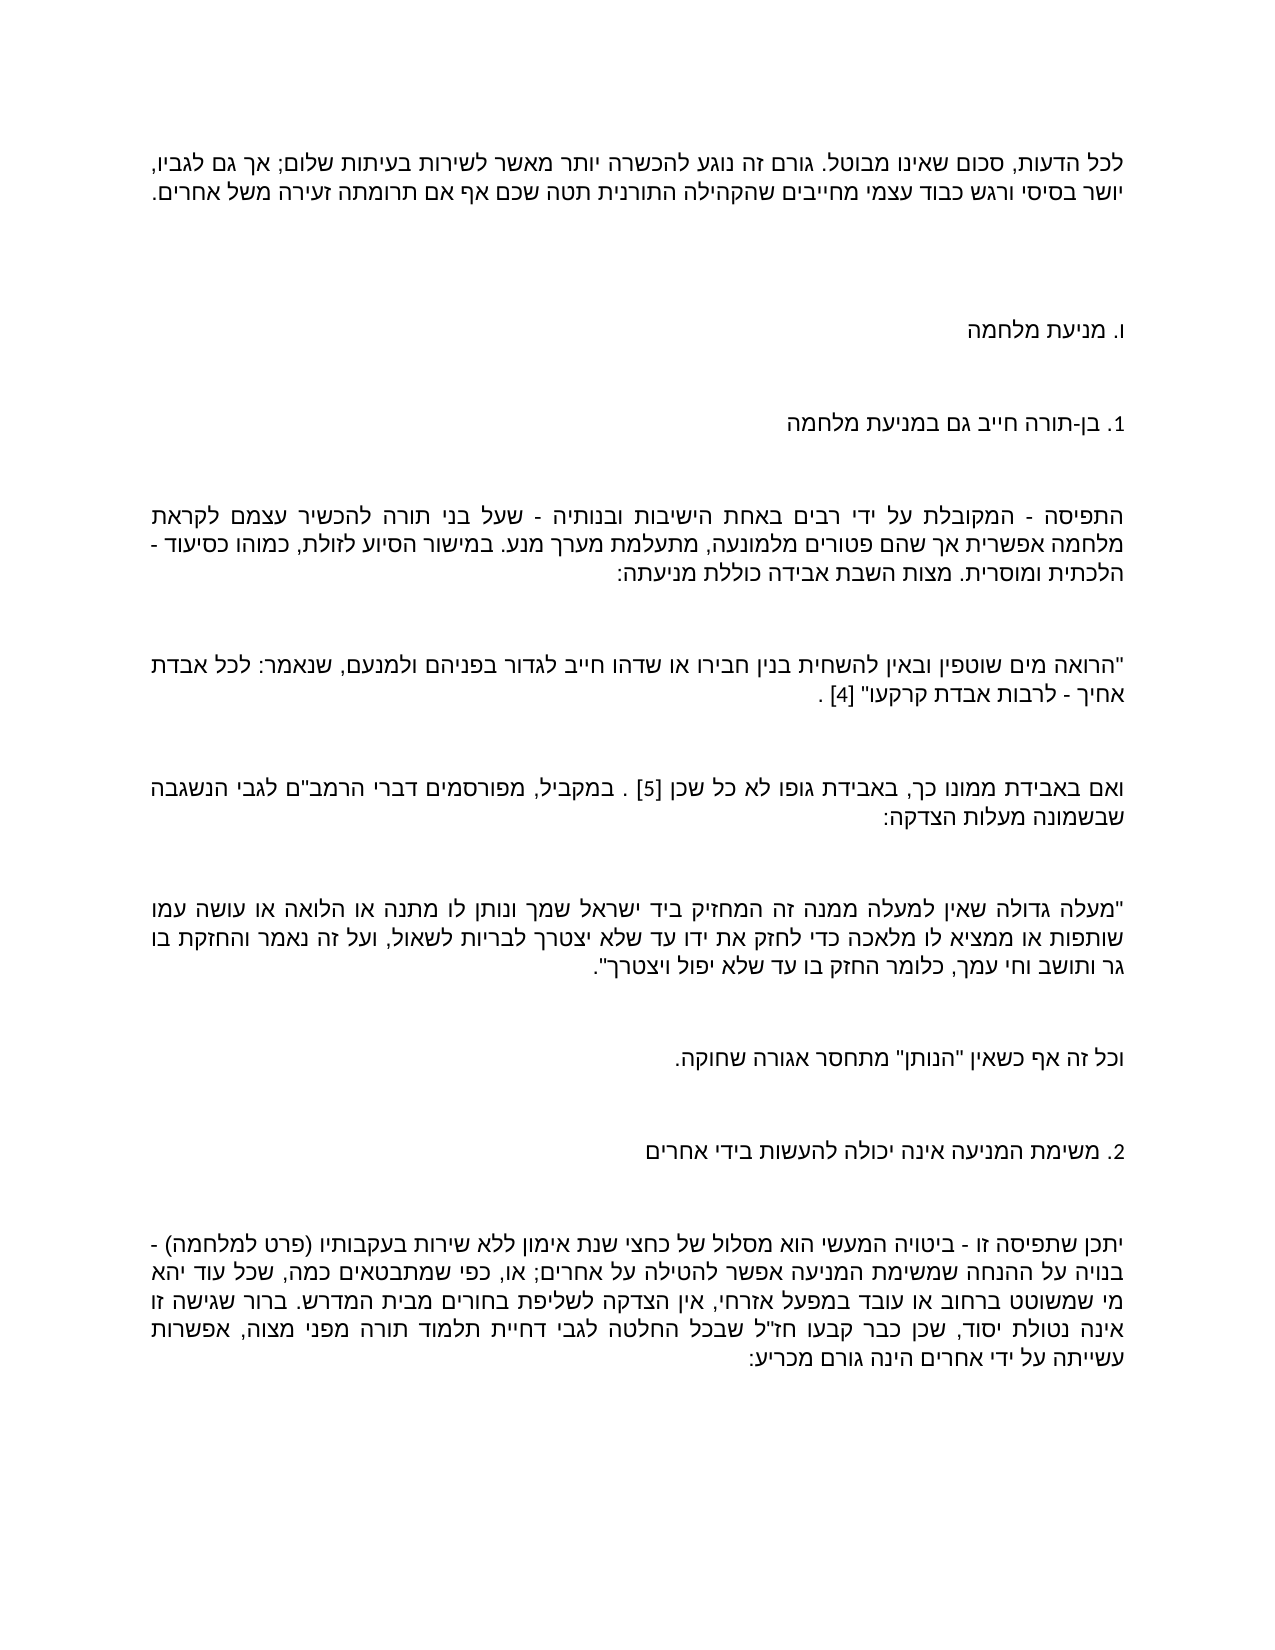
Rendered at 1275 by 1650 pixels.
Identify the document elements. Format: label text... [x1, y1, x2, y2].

text ואם באבידת ממונו כך, באבידת גופו לא כל שכן [‎5] . במקביל, מפורסמים דברי הרמב"ם לגבי הנשגבה שבשמונה מעלות הצדקה: [150, 774, 1125, 831]
text "הרואה מים שוטפין ובאין להשחית בנין חבירו או שדהו חייב לגדור בפניהם ולמנעם, שנאמר: לכל אבדת אחיך - לרבות אבדת קרקעו" [‎4] . [150, 652, 1125, 708]
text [150, 150, 1125, 205]
text התפיסה - המקובלת על ידי רבים באחת הישיבות ובנותיה - שעל בני תורה להכשיר עצמם לקראת מלחמה אפשרית אך שהם פטורים מלמונעה, מתעלמת מערך מנע. במישור הסיוע לזולת, כמוהו כסיעוד - הלכתית ומוסרית. מצות השבת אבידה כוללת מניעתה: [150, 503, 1125, 586]
text יתכן שתפיסה זו - ביטויה המעשי הוא מסלול של כחצי שנת אימון ללא שירות בעקבותיו (פרט למלחמה) - בנויה על ההנחה שמשימת המניעה אפשר להטילה על אחרים; או, כפי שמתבטאים כמה, שכל עוד יהא מי שמשוטט ברחוב או עובד במפעל אזרחי, אין הצדקה לשליפת בחורים מבית המדרש. ברור שגישה זו אינה נטולת יסוד, שכן כבר קבעו חז"ל שבכל החלטה לגבי דחיית תלמוד תורה מפני מצוה, אפשרות עשייתה על ידי אחרים הינה גורם מכריע: [150, 1231, 1125, 1371]
text "מעלה גדולה שאין למעלה ממנה זה המחזיק ביד ישראל שמך ונותן לו מתנה או הלואה או עושה עמו שותפות או ממציא לו מלאכה כדי לחזק את ידו עד שלא יצטרך לבריות לשאול, ועל זה נאמר והחזקת בו גר ותושב וחי עמך, כלומר החזק בו עד שלא יפול ויצטרך". [150, 896, 1125, 979]
text ו. מניעת מלחמה [150, 317, 1125, 344]
text ‎1. בן-תורה חייב גם במניעת מלחמה [150, 409, 1125, 437]
text וכל זה אף כשאין "הנותן" מתחסר אגורה שחוקה. [150, 1045, 1125, 1071]
text ‎2. משימת המניעה אינה יכולה להעשות בידי אחרים [150, 1137, 1125, 1165]
